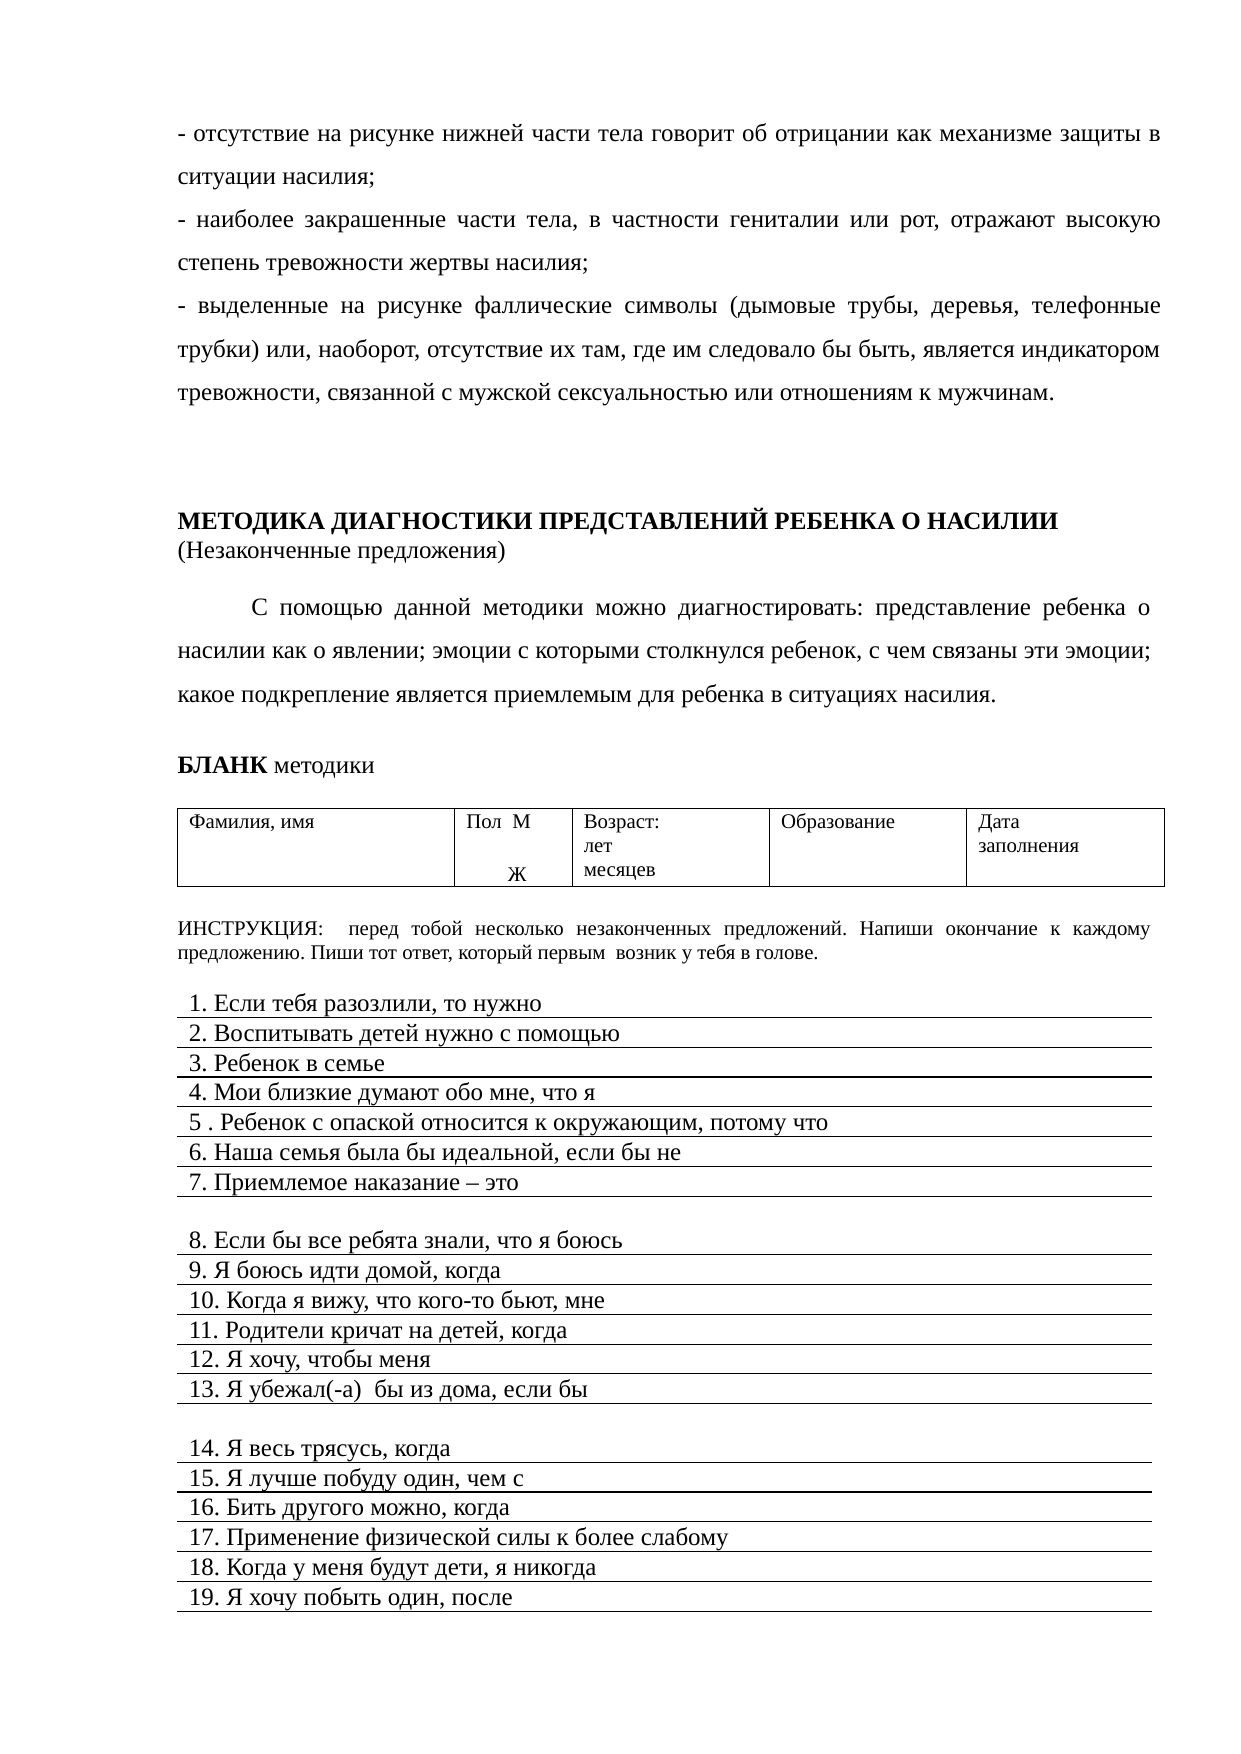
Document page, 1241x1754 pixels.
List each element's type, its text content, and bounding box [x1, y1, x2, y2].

table_cell 2. Воспитывать детей нужно с помощью [177, 1018, 1152, 1047]
table_cell 7. Приемлемое наказание – это [177, 1167, 1152, 1196]
text БЛАНК методики [177, 751, 1152, 779]
table_cell 3. Ребенок в семье [177, 1048, 1152, 1076]
text МЕТОДИКА ДИАГНОСТИКИ ПРЕДСТАВЛЕНИЙ РЕБЕНКА О НАСИЛИИ (Незаконченные предложения) [177, 506, 1152, 564]
table_cell 19. Я хочу побыть один, после [177, 1582, 1152, 1611]
text ИНСТРУКЦИЯ: перед тобой несколько незаконченных предложений. Напиши окончание к каждому предложению. Пиши тот ответ, который первым возник у тебя в голове. [177, 916, 1152, 964]
text С помощью данной методики можно диагностировать: представление ребенка о насилии как о явлении; эмоции с которыми столкнулся ребенок, с чем связаны эти эмоции; какое подкрепление является приемлемым для ребенка в ситуациях насилия. [177, 592, 1152, 707]
table_cell 11. Родители кричат на детей, когда [177, 1315, 1152, 1343]
table_header 14. Я весь трясусь, когда [177, 1433, 1152, 1462]
table_cell 15. Я лучше побуду один, чем с [177, 1463, 1152, 1491]
text - отсутствие на рисунке нижней части тела говорит об отрицании как механизме защиты в ситуации насилия; [177, 118, 1162, 190]
table_header Возраст: лет месяцев [573, 809, 769, 886]
text - наиболее закрашенные части тела, в частности гениталии или рот, отражают высокую степень тревожности жертвы насилия; [177, 204, 1162, 276]
table_cell 18. Когда у меня будут дети, я никогда [177, 1552, 1152, 1581]
table_cell 13. Я убежал(-а) бы из дома, если бы [177, 1374, 1152, 1403]
table_cell 9. Я боюсь идти домой, когда [177, 1255, 1152, 1284]
table_header Дата заполнения [967, 809, 1164, 886]
table_header Пол М Ж [455, 809, 572, 886]
table_cell 10. Когда я вижу, что кого-то бьют, мне [177, 1285, 1152, 1314]
table_header 1. Если тебя разозлили, то нужно [177, 988, 1152, 1017]
table_header Фамилия, имя [178, 809, 454, 886]
table_cell 12. Я хочу, чтобы меня [177, 1345, 1152, 1373]
table_header 8. Если бы все ребята знали, что я боюсь [177, 1225, 1152, 1254]
table_cell 4. Мои близкие думают обо мне, что я [177, 1078, 1152, 1106]
table_header Образование [770, 809, 966, 886]
text - выделенные на рисунке фаллические символы (дымовые трубы, деревья, телефонные трубки) или, наоборот, отсутствие их там, где им следовало бы быть, является индикатором тревожности, связанной с мужской сексуальностью или отношениям к мужчинам. [177, 291, 1162, 406]
table_cell 17. Применение физической силы к более слабому [177, 1522, 1152, 1551]
table_cell 5 . Ребенок с опаской относится к окружающим, потому что [177, 1107, 1152, 1136]
table_cell 16. Бить другого можно, когда [177, 1493, 1152, 1521]
table_cell 6. Наша семья была бы идеальной, если бы не [177, 1137, 1152, 1166]
